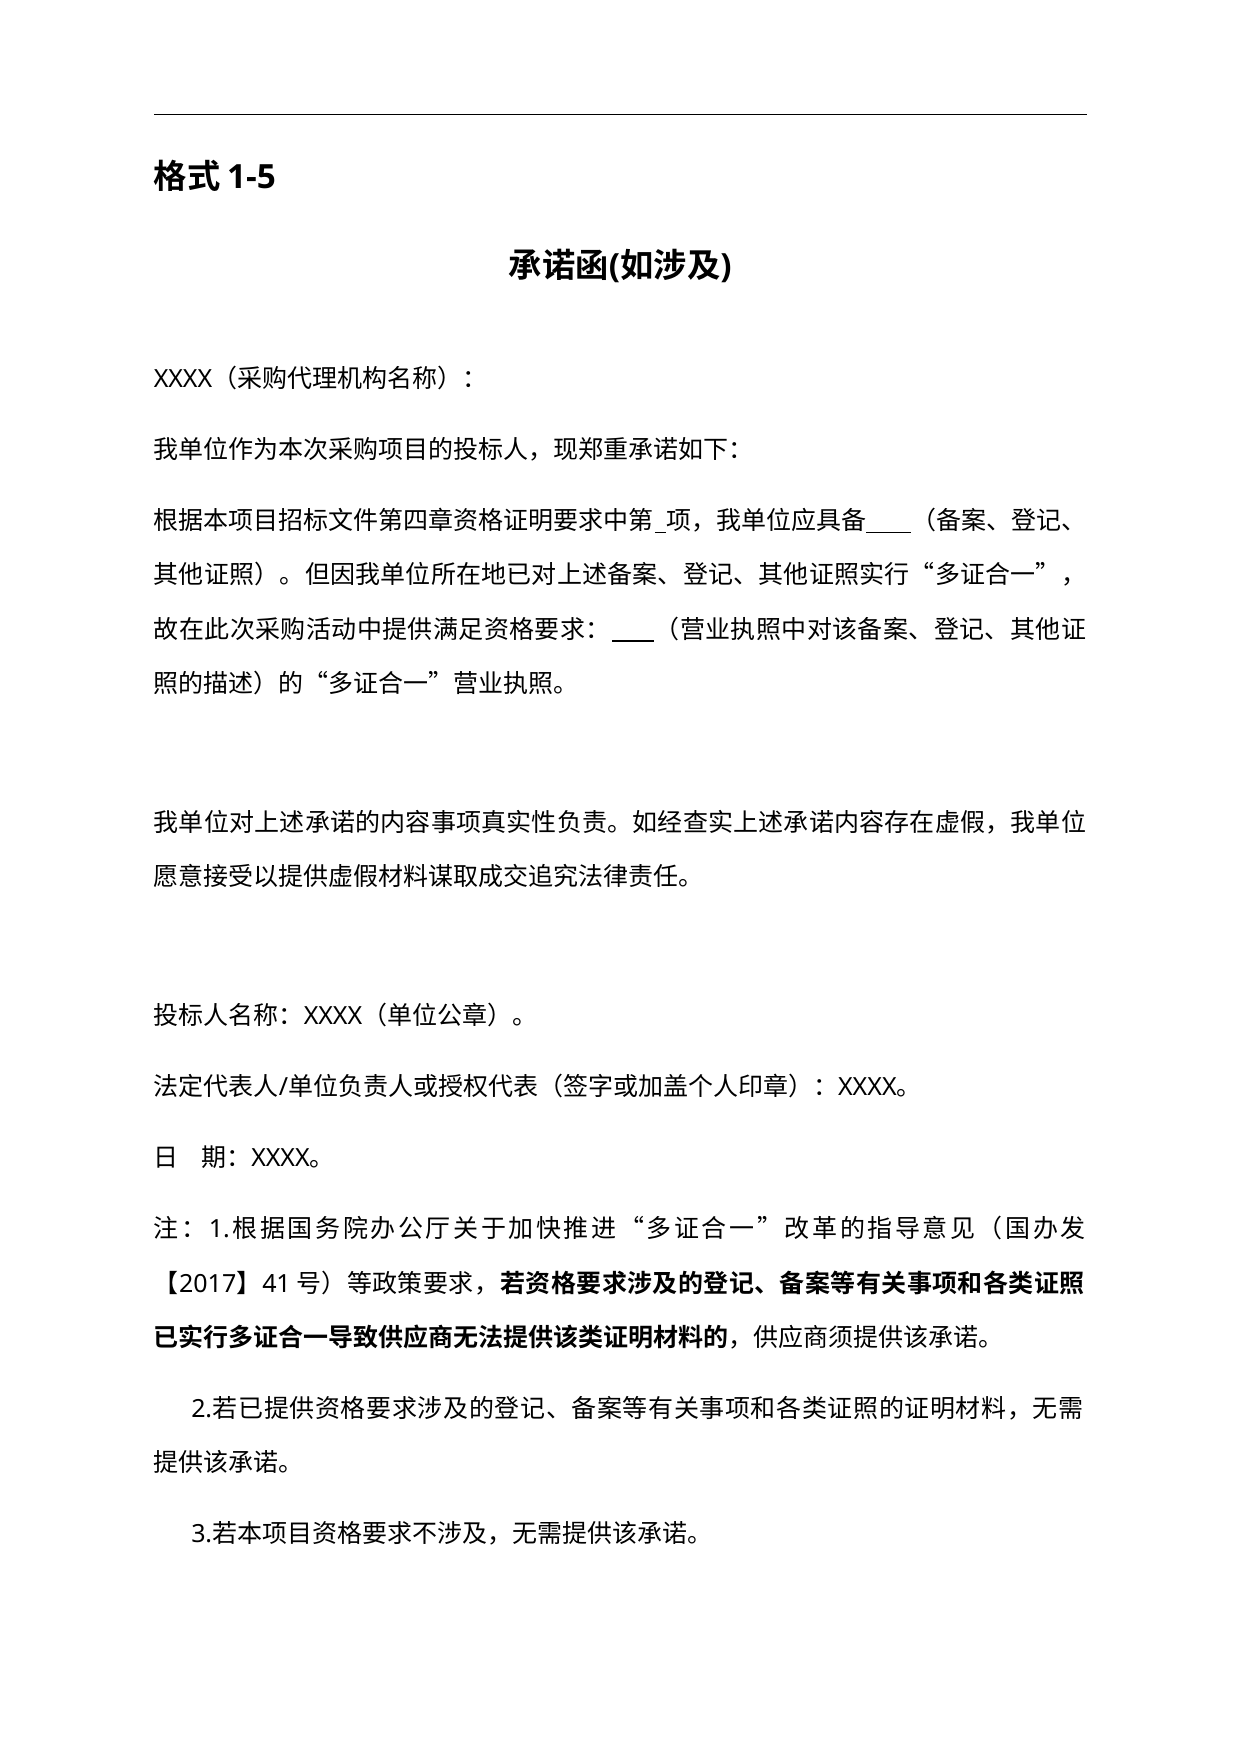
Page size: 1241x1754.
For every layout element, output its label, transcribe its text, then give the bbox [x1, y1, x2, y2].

text 日 期：XXXX。 [153, 1138, 1087, 1174]
text 我单位对上述承诺的内容事项真实性负责。如经查实上述承诺内容存在虚假，我单位愿意接受以提供虚假材料谋取成交追究法律责任。 [153, 802, 1087, 893]
text 3.若本项目资格要求不涉及，无需提供该承诺。 [153, 1514, 1087, 1550]
text 2.若已提供资格要求涉及的登记、备案等有关事项和各类证照的证明材料，无需提供该承诺。 [153, 1388, 1087, 1479]
text 注：1.根据国务院办公厅关于加快推进“多证合一”改革的指导意见（国办发【2017】41号）等政策要求，若资格要求涉及的登记、备案等有关事项和各类证照已实行多证合一导致供应商无法提供该类证明材料的，供应商须提供该承诺。 [153, 1209, 1087, 1354]
text 法定代表人/单位负责人或授权代表（签字或加盖个人印章）：XXXX。 [153, 1067, 1087, 1103]
text 我单位作为本次采购项目的投标人，现郑重承诺如下： [153, 429, 1087, 466]
text 根据本项目招标文件第四章资格证明要求中第 项，我单位应具备 （备案、登记、其他证照）。但因我单位所在地已对上述备案、登记、其他证照实行“多证合一”，故在此次采购活动中提供满足资格要求： （营业执照中对该备案、登记、其他证照的描述）的“多证合一”营业执照。 [153, 501, 1087, 700]
text 格式1-5 [153, 150, 1087, 198]
text 投标人名称：XXXX（单位公章）。 [153, 996, 1087, 1032]
text 承诺函(如涉及) [153, 239, 1087, 288]
text XXXX（采购代理机构名称）： [153, 358, 1087, 395]
